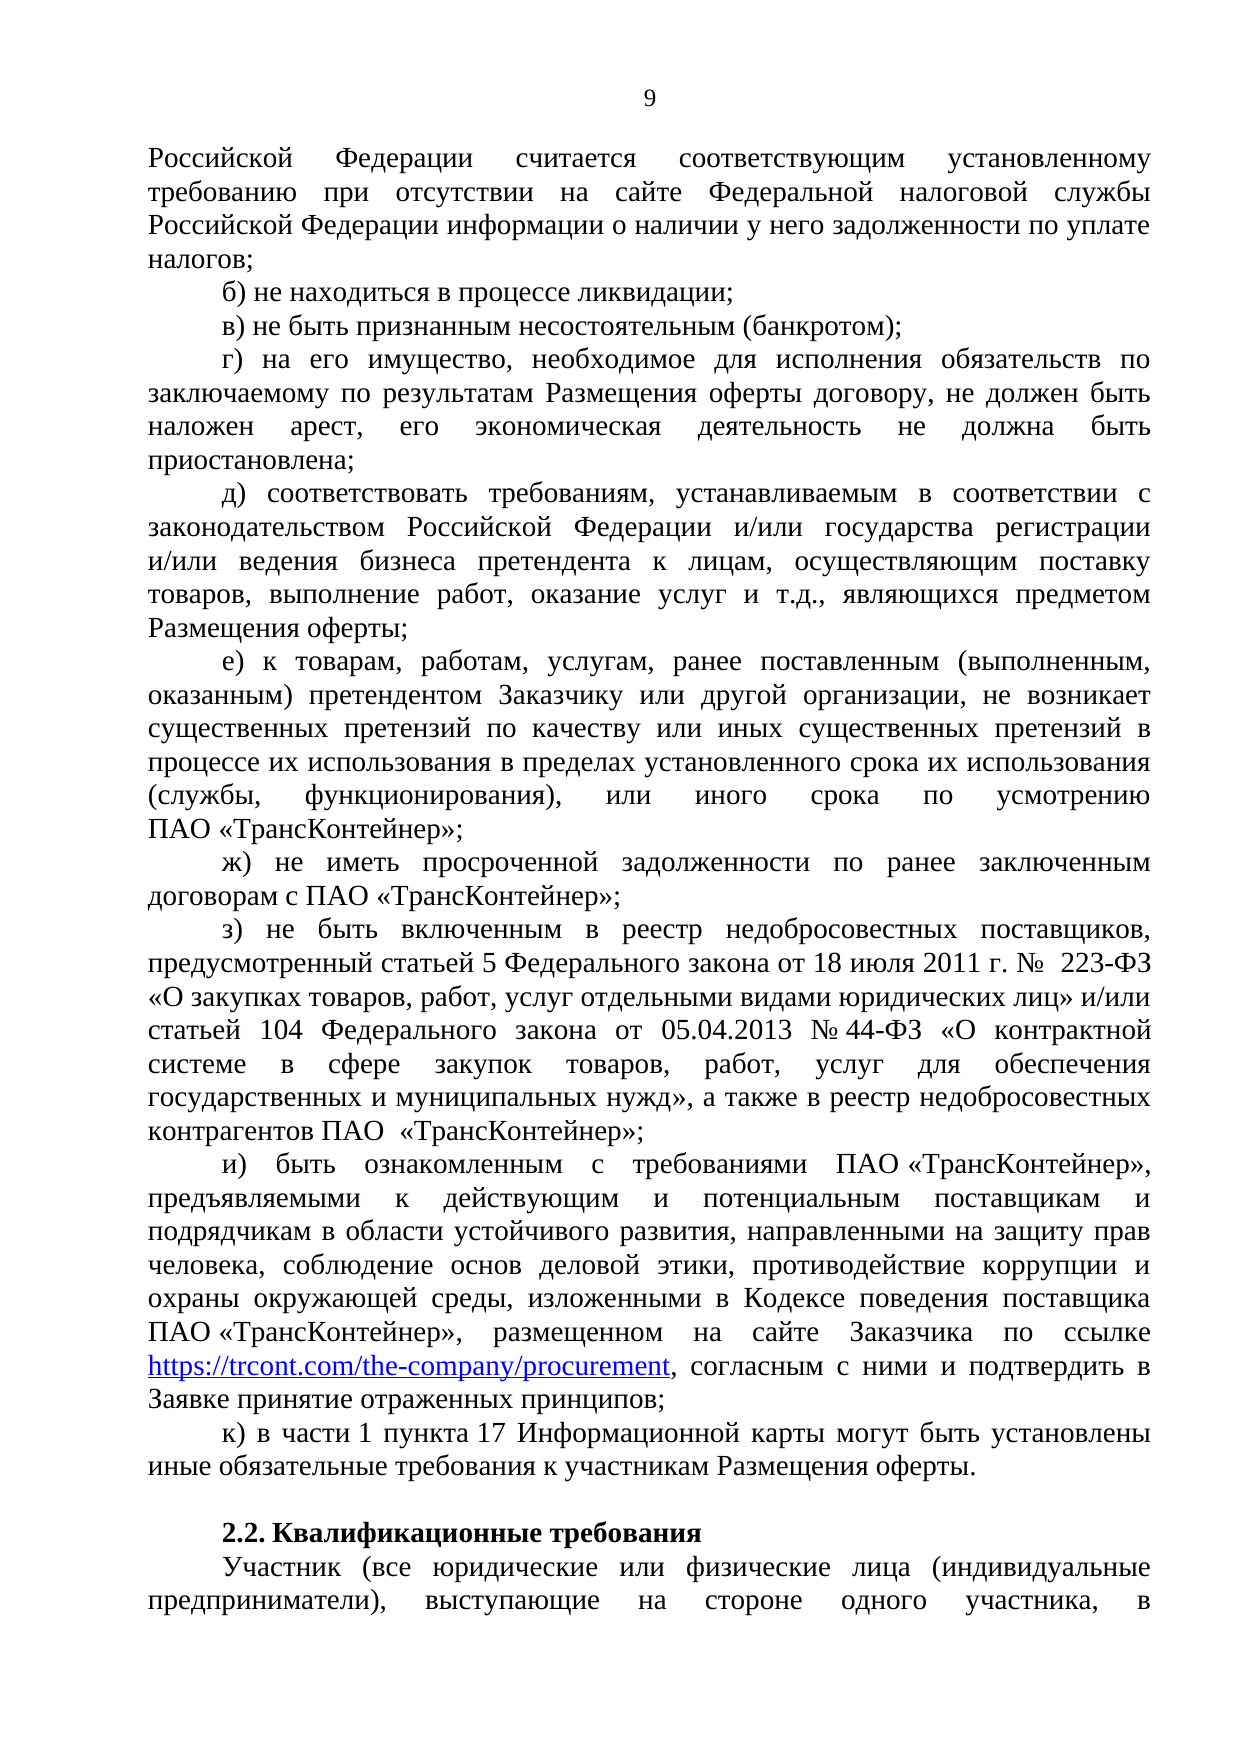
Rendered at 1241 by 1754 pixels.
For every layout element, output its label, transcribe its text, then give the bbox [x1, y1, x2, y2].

text в) не быть признанным несостоятельным (банкротом); [148, 308, 1152, 341]
text е) к товарам, работам, услугам, ранее поставленным (выполненным, оказанным) претендентом Заказчику или другой организации, не возникает существенных претензий по качеству или иных существенных претензий в процессе их использования в пределах установленного срока их использования (службы, функционирования), или иного срока по усмотрению ПАО «ТрансКонтейнер»; [148, 643, 1152, 844]
text д) соответствовать требованиям, устанавливаемым в соответствии с законодательством Российской Федерации и/или государства регистрации и/или ведения бизнеса претендента к лицам, осуществляющим поставку товаров, выполнение работ, оказание услуг и т.д., являющихся предметом Размещения оферты; [148, 476, 1152, 643]
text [148, 1549, 1152, 1616]
list Квалификационные требования [148, 1515, 1152, 1549]
text к) в части 1 пункта 17 Информационной карты могут быть установлены иные обязательные требования к участникам Размещения оферты. [148, 1415, 1152, 1482]
text б) не находиться в процессе ликвидации; [148, 274, 1152, 308]
text г) на его имущество, необходимое для исполнения обязательств по заключаемому по результатам Размещения оферты договору, не должен быть наложен арест, его экономическая деятельность не должна быть приостановлена; [148, 341, 1152, 476]
text з) не быть включенным в реестр недобросовестных поставщиков, предусмотренный статьей 5 Федерального закона от 18 июля 2011 г. № 223-ФЗ «О закупках товаров, работ, услуг отдельными видами юридических лиц» и/или статьей 104 Федерального закона от 05.04.2013 № 44-ФЗ «О контрактной системе в сфере закупок товаров, работ, услуг для обеспечения государственных и муниципальных нужд», а также в реестр недобросовестных контрагентов ПАО «ТрансКонтейнер»; [148, 912, 1152, 1146]
text ж) не иметь просроченной задолженности по ранее заключенным договорам с ПАО «ТрансКонтейнер»; [148, 844, 1152, 912]
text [148, 140, 1152, 274]
text и) быть ознакомленным с требованиями ПАО «ТрансКонтейнер», предъявляемыми к действующим и потенциальным поставщикам и подрядчикам в области устойчивого развития, направленными на защиту прав человека, соблюдение основ деловой этики, противодействие коррупции и охраны окружающей среды, изложенными в Кодексе поведения поставщика ПАО «ТрансКонтейнер», размещенном на сайте Заказчика по ссылке https://trcont.com/the-company/procurement, согласным с ними и подтвердить в Заявке принятие отраженных принципов; [148, 1146, 1152, 1415]
